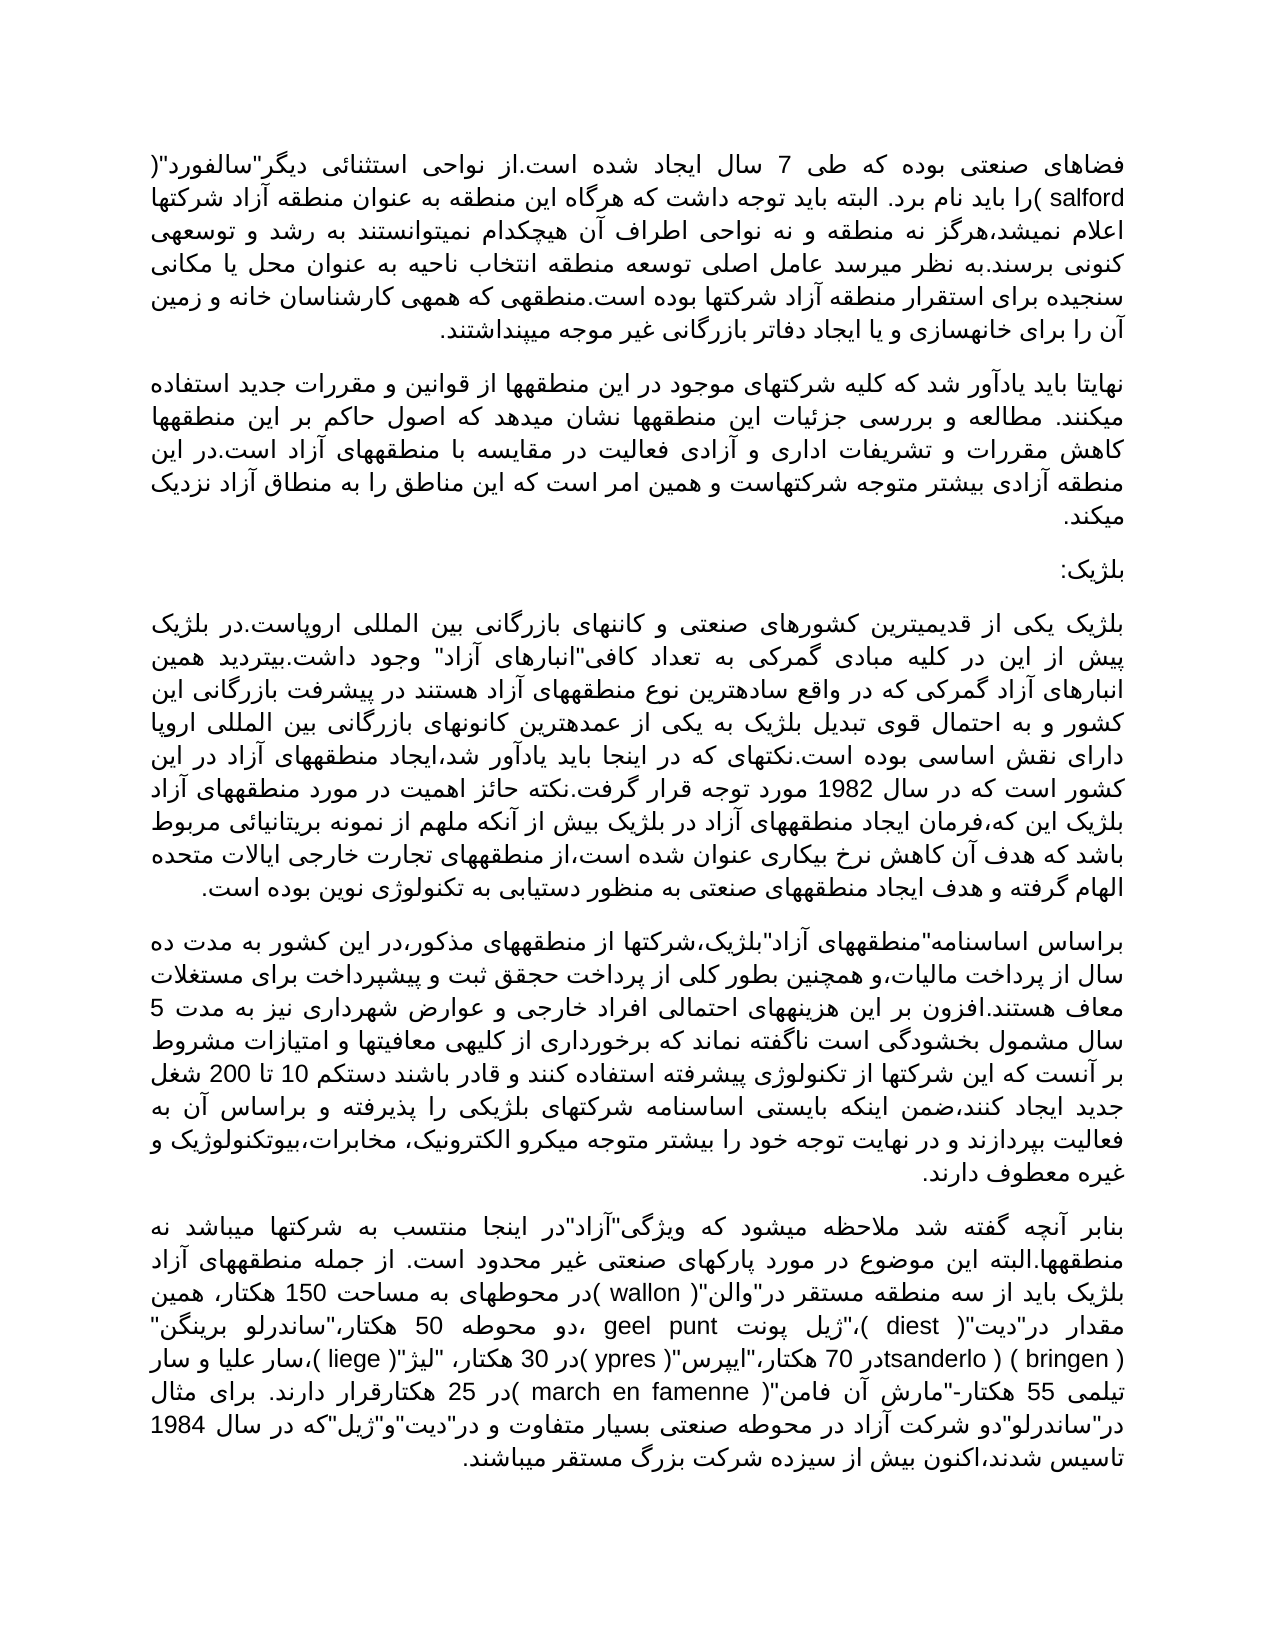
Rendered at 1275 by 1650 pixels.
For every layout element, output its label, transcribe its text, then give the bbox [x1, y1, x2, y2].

text براساس اساسنامه‏"منطقه‏های آزاد"بلژیک،شرکت‏ها از منطقه‏های مذکور،در این کشور به مدت ده سال از پرداخت مالیات،و هم‏چنین بطور کلی از پرداخت حجقق‏ ثبت و پیش‏پرداخت برای مستغلات معاف هستند.افزون‏ بر این هزینه‏های احتمالی افراد خارجی و عوارض‏ شهرداری نیز به مدت 5 سال مشمول بخشودگی است‏ ناگفته نماند که برخورداری از کلیه‏ی معافیت‏ها و امتیازات‏ مشروط بر آنست که این شرکت‏ها از تکنولوژی پیشرفته‏ استفاده کنند و قادر باشند دست‏کم 10 تا 200 شغل جدید ایجاد کنند،ضمن اینکه بایستی اساسنامه شرکت‏های‏ بلژیکی را پذیرفته و براساس آن به فعالیت بپردازند و در نهایت توجه خود را بیشتر متوجه میکرو الکترونیک، مخابرات،بیوتکنولوژیک و غیره معطوف دارند. [150, 927, 1125, 1187]
text بنابر آنچه گفته شد ملاحظه می‏شود که ویژگی‏"آزاد"در اینجا منتسب به شرکت‏ها می‏باشد نه منطقه‏ها.البته‏ این موضوع در مورد پارک‏های صنعتی غیر محدود است. از جمله منطقه‏های آزاد بلژیک باید از سه منطقه مستقر در"والن‏"( wallon )در محوطه‏ای به مساحت 150 هکتار، همین مقدار در"دیت‏"( diest )،"ژیل پونت geel punt ،دو محوطه 50 هکتار،"ساندرلو برینگن‏" tsanderlo ) ( bringen )در 70 هکتار،"ایپرس‏"( ypres )در 30 هکتار، "لیژ"( liege )،سار علیا و سار تیلمی 55 هکتار-"مارش آن‏ فامن‏"( march en famenne )در 25 هکتارقرار دارند. برای مثال در"ساندرلو"دو شرکت آزاد در محوطه صنعتی‏ بسیار متفاوت و در"دیت‏"و"ژیل‏"که در سال 1984 تاسیس شدند،اکنون بیش از سیزده شرکت بزرگ مستقر می‏باشند. [150, 1212, 1125, 1472]
text بلژیک یکی از قدیمی‏ترین کشورهای صنعتی و کانن‏های بازرگانی بین المللی اروپاست.در بلژیک پیش‏ از این در کلیه مبادی گمرکی به تعداد کافی‏"انبارهای آزاد" وجود داشت.بی‏تردید همین انبارهای آزاد گمرکی که در واقع ساده‏ترین نوع منطقه‏های آزاد هستند در پیشرفت‏ بازرگانی این کشور و به احتمال قوی تبدیل بلژیک به یکی‏ از عمده‏ترین کانون‏های بازرگانی بین المللی اروپا دارای‏ نقش اساسی بوده است.نکته‏ای که در این‏جا باید یادآور شد،ایجاد منطقه‏های آزاد در این کشور است که در سال‏ 1982 مورد توجه قرار گرفت.نکته حائز اهمیت در مورد منطقه‏های آزاد بلژیک این که،فرمان ایجاد منطقه‏های‏ آزاد در بلژیک بیش از آن‏که ملهم از نمونه بریتانیائی‏ مربوط باشد که هدف آن کاهش نرخ بیکاری عنوان شده‏ است،از منطقه‏های تجارت خارجی ایالات متحده الهام‏ گرفته و هدف ایجاد منطقه‏های صنعتی به منظور دستیابی به تکنولوژی نوین بوده است. [150, 609, 1125, 902]
text بلژیک: [150, 555, 1125, 584]
text نهایتا باید یادآور شد که کلیه شرکت‏های موجود در این‏ منطقه‏ها از قوانین و مقررات جدید استفاده می‏کنند. مطالعه و بررسی جزئیات این منطقه‏ها نشان می‏دهد که‏ اصول حاکم بر این منطقه‏ها کاهش مقررات و تشریفات‏ اداری و آزادی فعالیت در مقایسه با منطقه‏های آزاد است.در این منطقه آزادی بیشتر متوجه شرکت‏هاست و همین امر است که این مناطق را به منطاق آزاد نزدیک‏ می‏کند. [150, 369, 1125, 530]
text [150, 150, 1125, 344]
